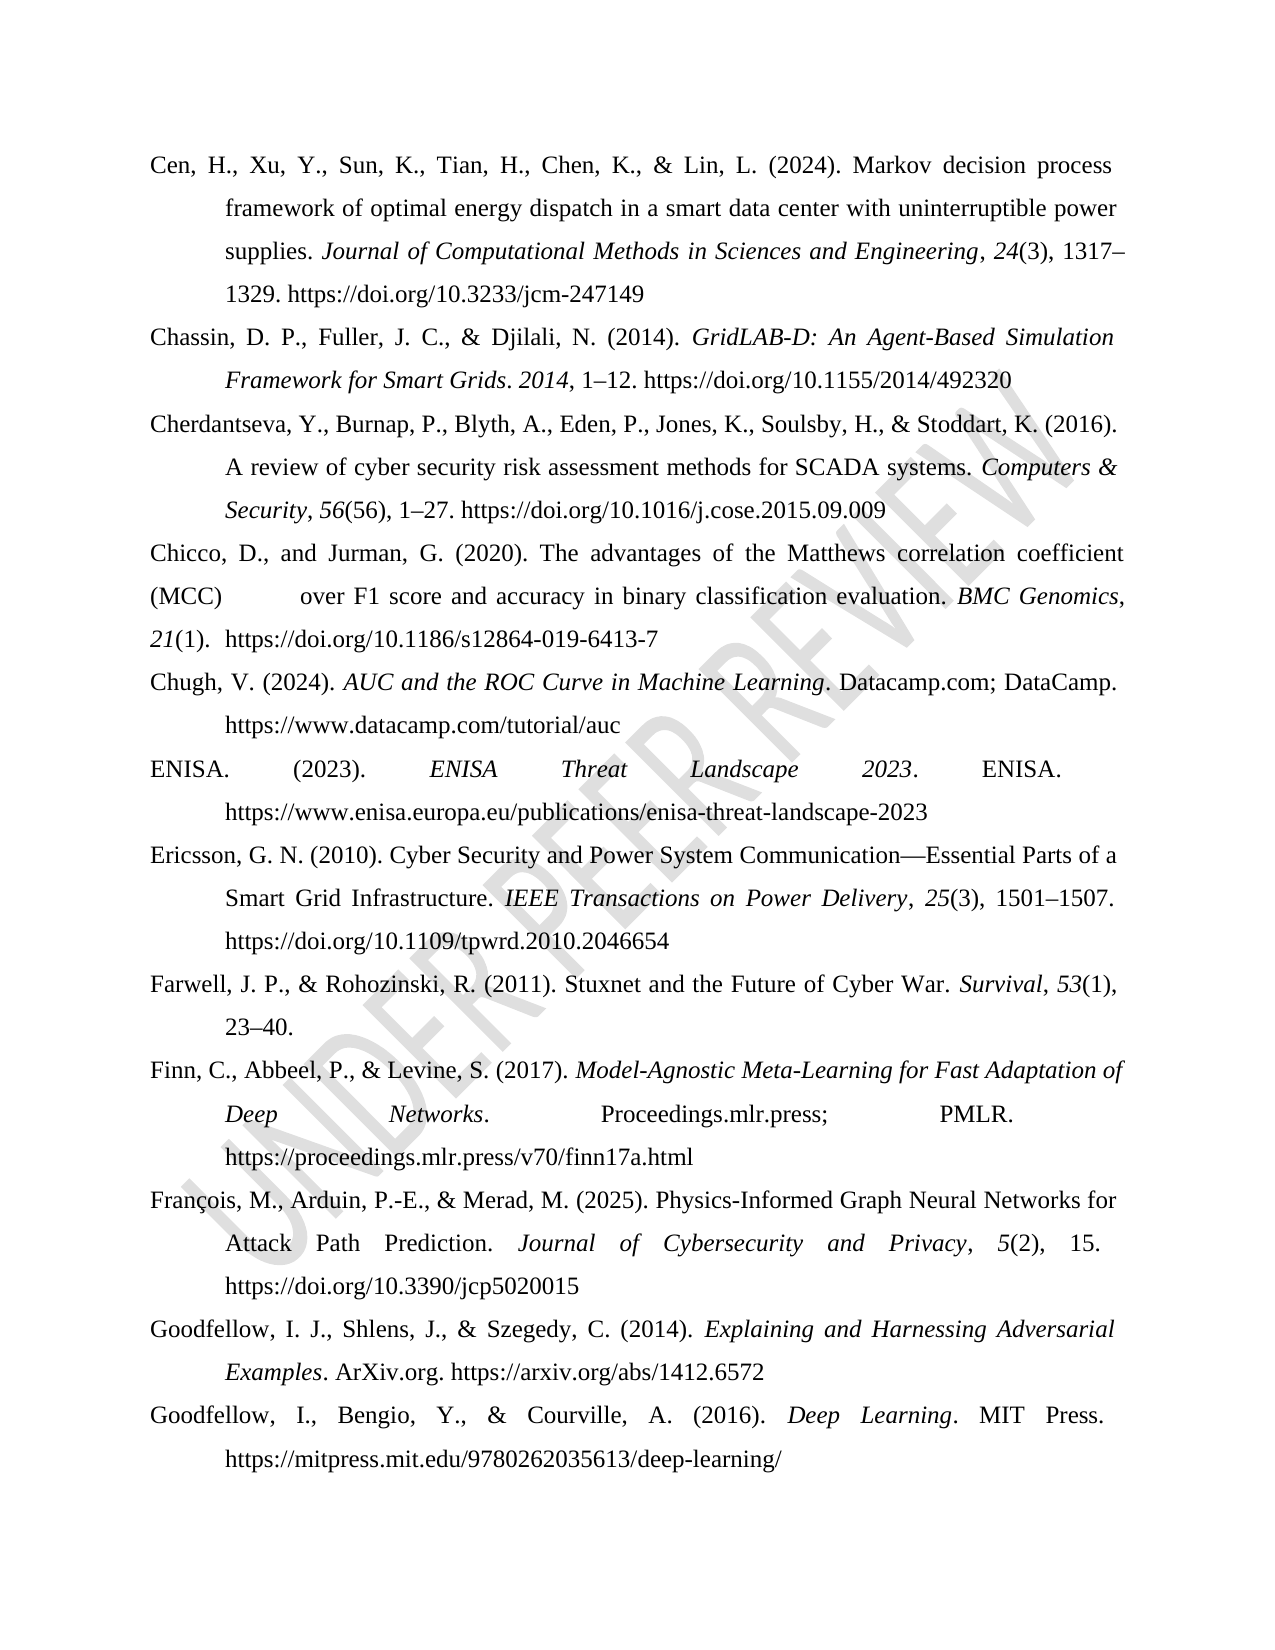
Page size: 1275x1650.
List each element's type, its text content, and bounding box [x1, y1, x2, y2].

text Chicco, D., and Jurman, G. (2020). The advantages of the Matthews correlation coefficient (MCC) over F1 score and accuracy in binary classification evaluation. BMC Genomics, 21(1). https://doi.org/10.1186/s12864-019-6413-7 [150, 538, 1125, 653]
text Goodfellow, I. J., Shlens, J., & Szegedy, C. (2014). Explaining and Harnessing Adversarial Examples. ArXiv.org. https://arxiv.org/abs/1412.6572 [150, 1314, 1125, 1386]
text ENISA. (2023). ENISA Threat Landscape 2023. ENISA. https://www.enisa.europa.eu/publications/enisa-threat-landscape-2023 [150, 754, 1125, 826]
text Finn, C., Abbeel, P., & Levine, S. (2017). Model-Agnostic Meta-Learning for Fast Adaptation of Deep Networks. Proceedings.mlr.press; PMLR. https://proceedings.mlr.press/v70/finn17a.html [150, 1056, 1125, 1171]
text Farwell, J. P., & Rohozinski, R. (2011). Stuxnet and the Future of Cyber War. Survival, 53(1), 23–40. [150, 969, 1125, 1041]
text Chugh, V. (2024). AUC and the ROC Curve in Machine Learning. Datacamp.com; DataCamp. https://www.datacamp.com/tutorial/auc [150, 667, 1125, 739]
text Ericsson, G. N. (2010). Cyber Security and Power System Communication—Essential Parts of a Smart Grid Infrastructure. IEEE Transactions on Power Delivery, 25(3), 1501–1507. https://doi.org/10.1109/tpwrd.2010.2046654 [150, 840, 1125, 955]
text Cen, H., Xu, Y., Sun, K., Tian, H., Chen, K., & Lin, L. (2024). Markov decision process framework of optimal energy dispatch in a smart data center with uninterruptible power supplies. Journal of Computational Methods in Sciences and Engineering, 24(3), 1317– 1329. https://doi.org/10.3233/jcm-247149 [150, 150, 1125, 308]
text Chassin, D. P., Fuller, J. C., & Djilali, N. (2014). GridLAB-D: An Agent-Based Simulation Framework for Smart Grids. 2014, 1–12. https://doi.org/10.1155/2014/492320 [150, 322, 1125, 394]
text Cherdantseva, Y., Burnap, P., Blyth, A., Eden, P., Jones, K., Soulsby, H., & Stoddart, K. (2016). A review of cyber security risk assessment methods for SCADA systems. Computers & Security, 56(56), 1–27. https://doi.org/10.1016/j.cose.2015.09.009 [150, 409, 1125, 524]
text François, M., Arduin, P.-E., & Merad, M. (2025). Physics-Informed Graph Neural Networks for Attack Path Prediction. Journal of Cybersecurity and Privacy, 5(2), 15. https://doi.org/10.3390/jcp5020015 [150, 1185, 1125, 1300]
text Goodfellow, I., Bengio, Y., & Courville, A. (2016). Deep Learning. MIT Press. https://mitpress.mit.edu/9780262035613/deep-learning/ [150, 1401, 1125, 1472]
